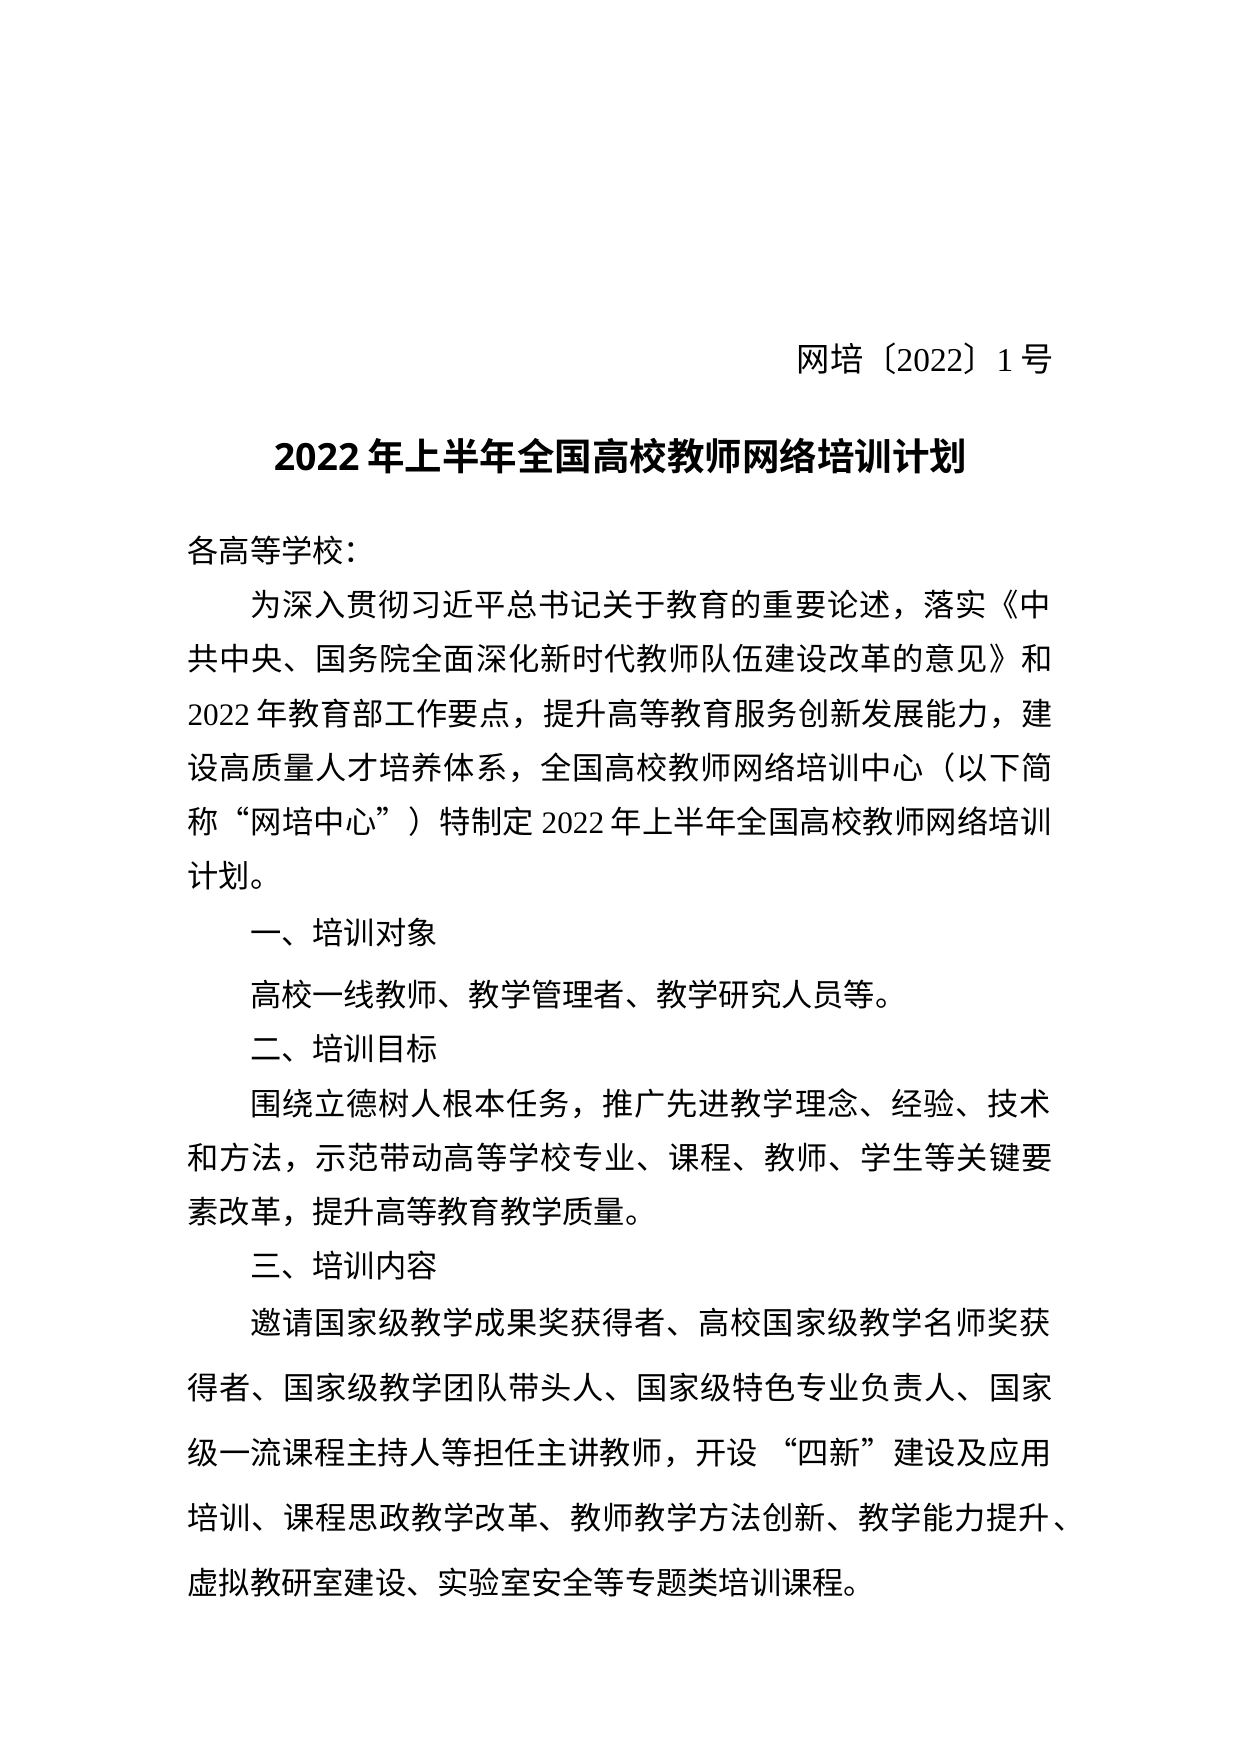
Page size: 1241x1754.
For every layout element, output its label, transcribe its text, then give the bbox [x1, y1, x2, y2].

text 三、培训内容 [187, 1234, 1053, 1288]
text 2022年上半年全国高校教师网络培训计划 [187, 422, 1053, 487]
text 各高等学校： [187, 519, 1053, 573]
text 高校一线教师、教学管理者、教学研究人员等。 [187, 963, 1053, 1017]
text 为深入贯彻习近平总书记关于教育的重要论述，落实《中共中央、国务院全面深化新时代教师队伍建设改革的意见》和2022年教育部工作要点，提升高等教育服务创新发展能力，建设高质量人才培养体系，全国高校教师网络培训中心（以下简称“网培中心”）特制定2022年上半年全国高校教师网络培训计划。 [187, 573, 1053, 898]
text 一、培训对象 [187, 898, 1053, 963]
text 网培〔2022〕1号 [187, 324, 1053, 389]
text 邀请国家级教学成果奖获得者、高校国家级教学名师奖获得者、国家级教学团队带头人、国家级特色专业负责人、国家级一流课程主持人等担任主讲教师，开设 “四新”建设及应用培训、课程思政教学改革、教师教学方法创新、教学能力提升、虚拟教研室建设、实验室安全等专题类培训课程。 [187, 1288, 1053, 1613]
text 围绕立德树人根本任务，推广先进教学理念、经验、技术和方法，示范带动高等学校专业、课程、教师、学生等关键要素改革，提升高等教育教学质量。 [187, 1072, 1053, 1234]
list 培训目标 [187, 1017, 1053, 1072]
